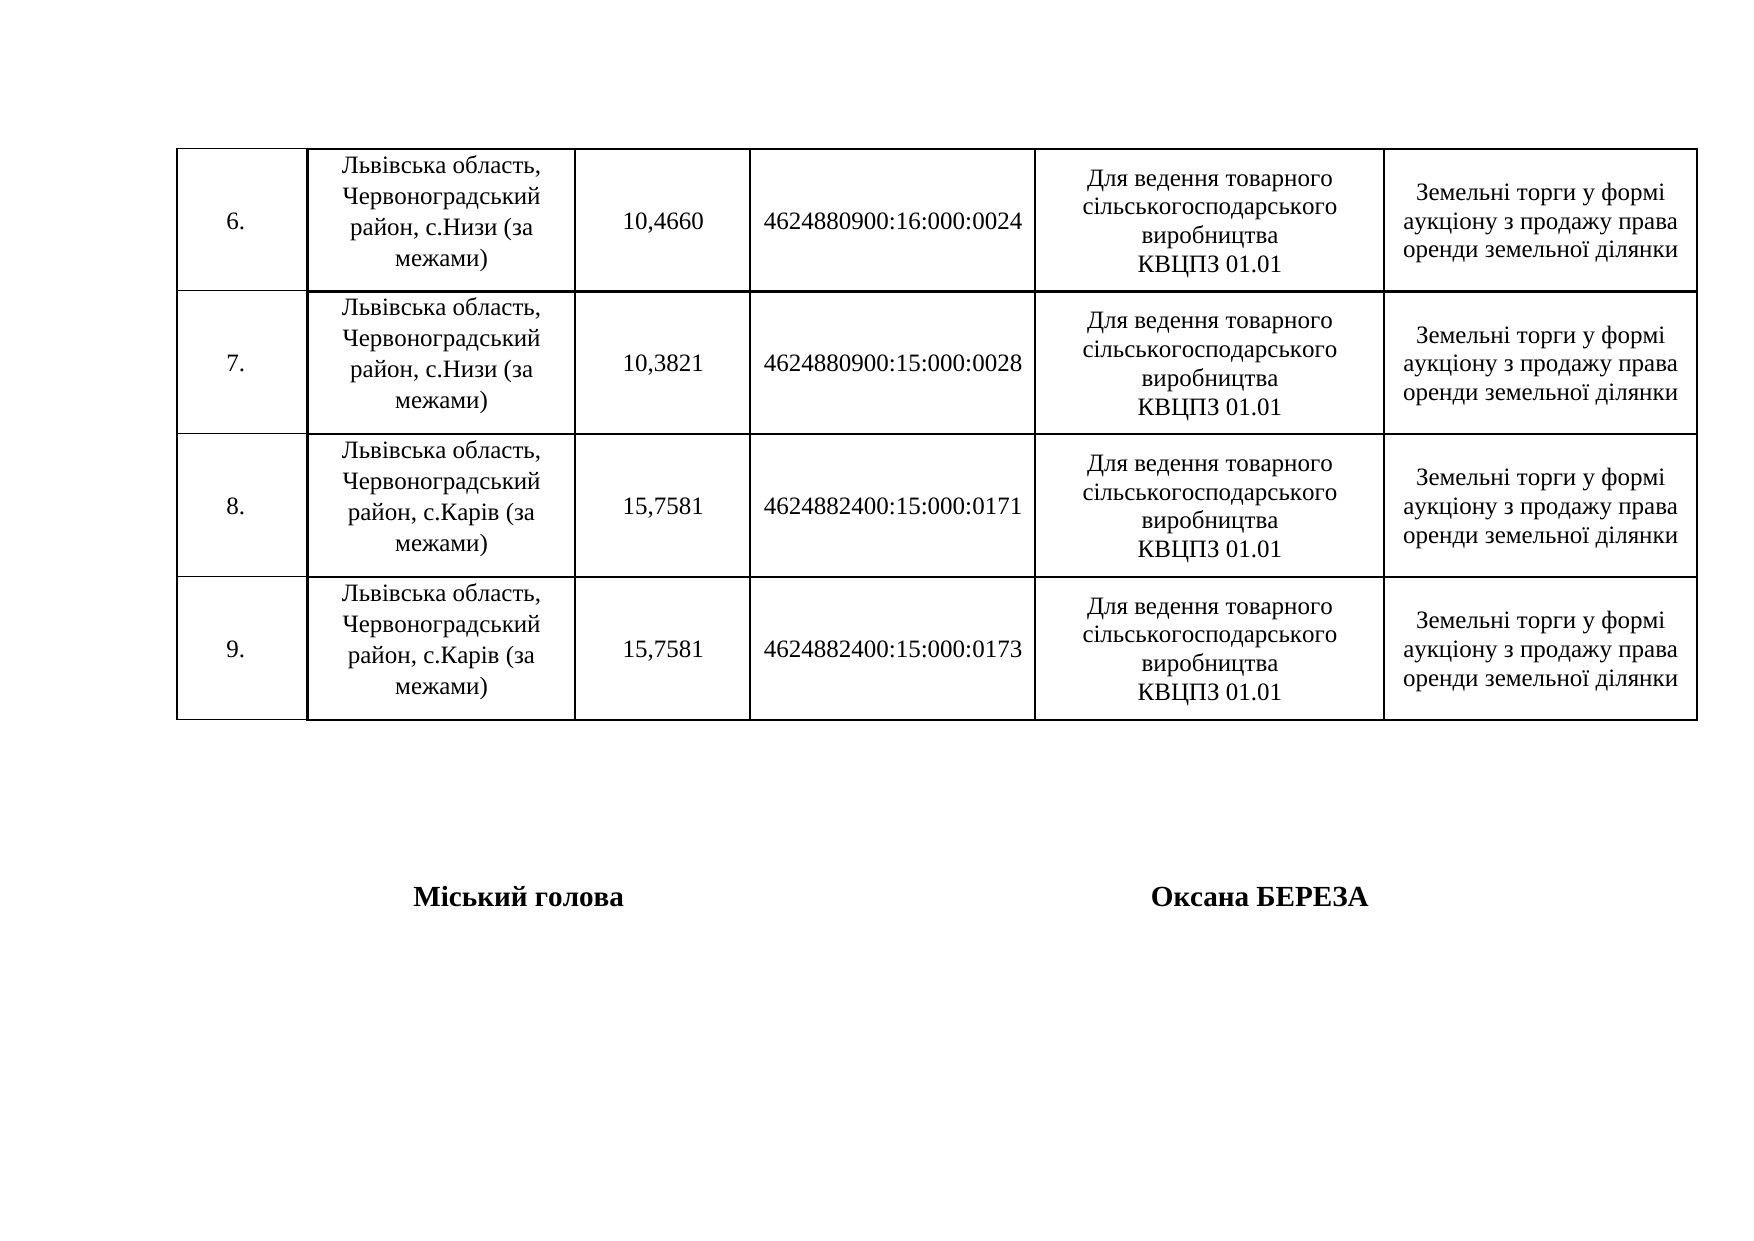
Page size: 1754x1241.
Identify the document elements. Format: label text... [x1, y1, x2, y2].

table_cell Для ведення товарного сільськогосподарського виробництва КВЦПЗ 01.01 [1036, 435, 1383, 576]
table_cell [178, 149, 306, 290]
table_cell Львівська область, Червоноградський район, с.Карів (за межами) [309, 578, 574, 718]
table_cell [178, 434, 306, 576]
table_cell 4624880900:15:000:0028 [751, 293, 1034, 433]
text Міський голова Оксана БЕРЕЗА [339, 879, 1709, 913]
table_cell Земельні торги у формі аукціону з продажу права оренди земельної ділянки [1385, 435, 1696, 576]
table_cell Львівська область, Червоноградський район, с.Низи (за межами) [309, 293, 574, 433]
table_cell Для ведення товарного сільськогосподарського виробництва КВЦПЗ 01.01 [1036, 578, 1383, 718]
table_cell Земельні торги у формі аукціону з продажу права оренди земельної ділянки [1385, 293, 1696, 433]
table_cell Львівська область, Червоноградський район, с.Карів (за межами) [309, 435, 574, 576]
table_cell 15,7581 [576, 578, 749, 718]
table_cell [309, 150, 574, 290]
table_cell 10,3821 [576, 293, 749, 433]
table_cell [178, 577, 306, 718]
table_cell 4624882400:15:000:0173 [751, 578, 1034, 718]
table_cell Земельні торги у формі аукціону з продажу права оренди земельної ділянки [1385, 578, 1696, 718]
table_cell Для ведення товарного сільськогосподарського виробництва КВЦПЗ 01.01 [1036, 293, 1383, 433]
table_cell 15,7581 [576, 435, 749, 576]
table_cell 4624882400:15:000:0171 [751, 435, 1034, 576]
table_cell 10,4660 [576, 150, 749, 290]
table_cell [178, 291, 306, 433]
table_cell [1036, 150, 1383, 290]
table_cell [1385, 150, 1696, 290]
table_cell 4624880900:16:000:0024 [751, 150, 1034, 290]
